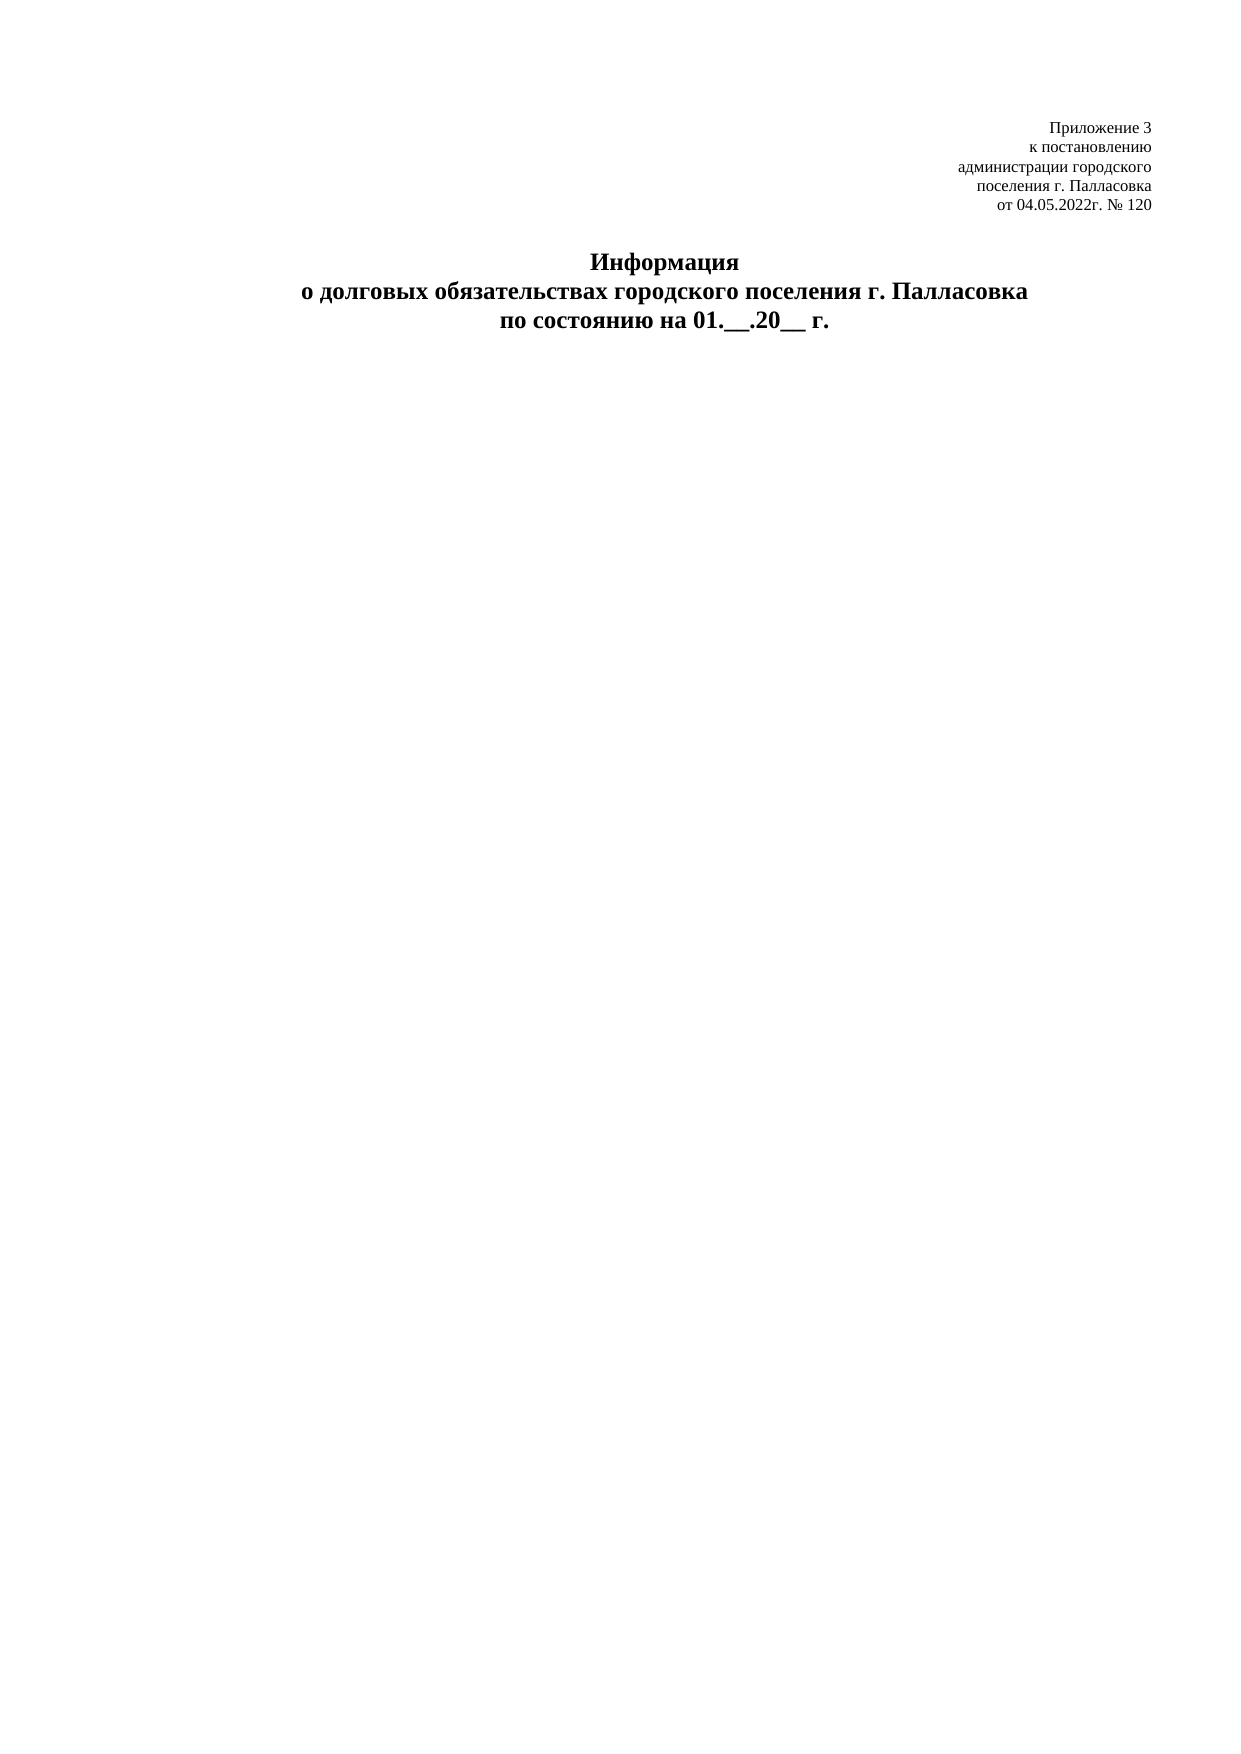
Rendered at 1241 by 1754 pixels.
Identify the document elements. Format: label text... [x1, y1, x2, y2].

text администрации городского [177, 156, 1152, 176]
text по состоянию на 01.__.20__ г. [177, 305, 1152, 334]
text Информация [177, 247, 1152, 276]
text поселения г. Палласовка [177, 176, 1152, 195]
text от 04.05.2022г. № 120 [177, 195, 1152, 214]
text о долговых обязательствах городского поселения г. Палласовка [177, 276, 1152, 305]
text Приложение 3 [177, 118, 1152, 137]
text к постановлению [177, 137, 1152, 156]
